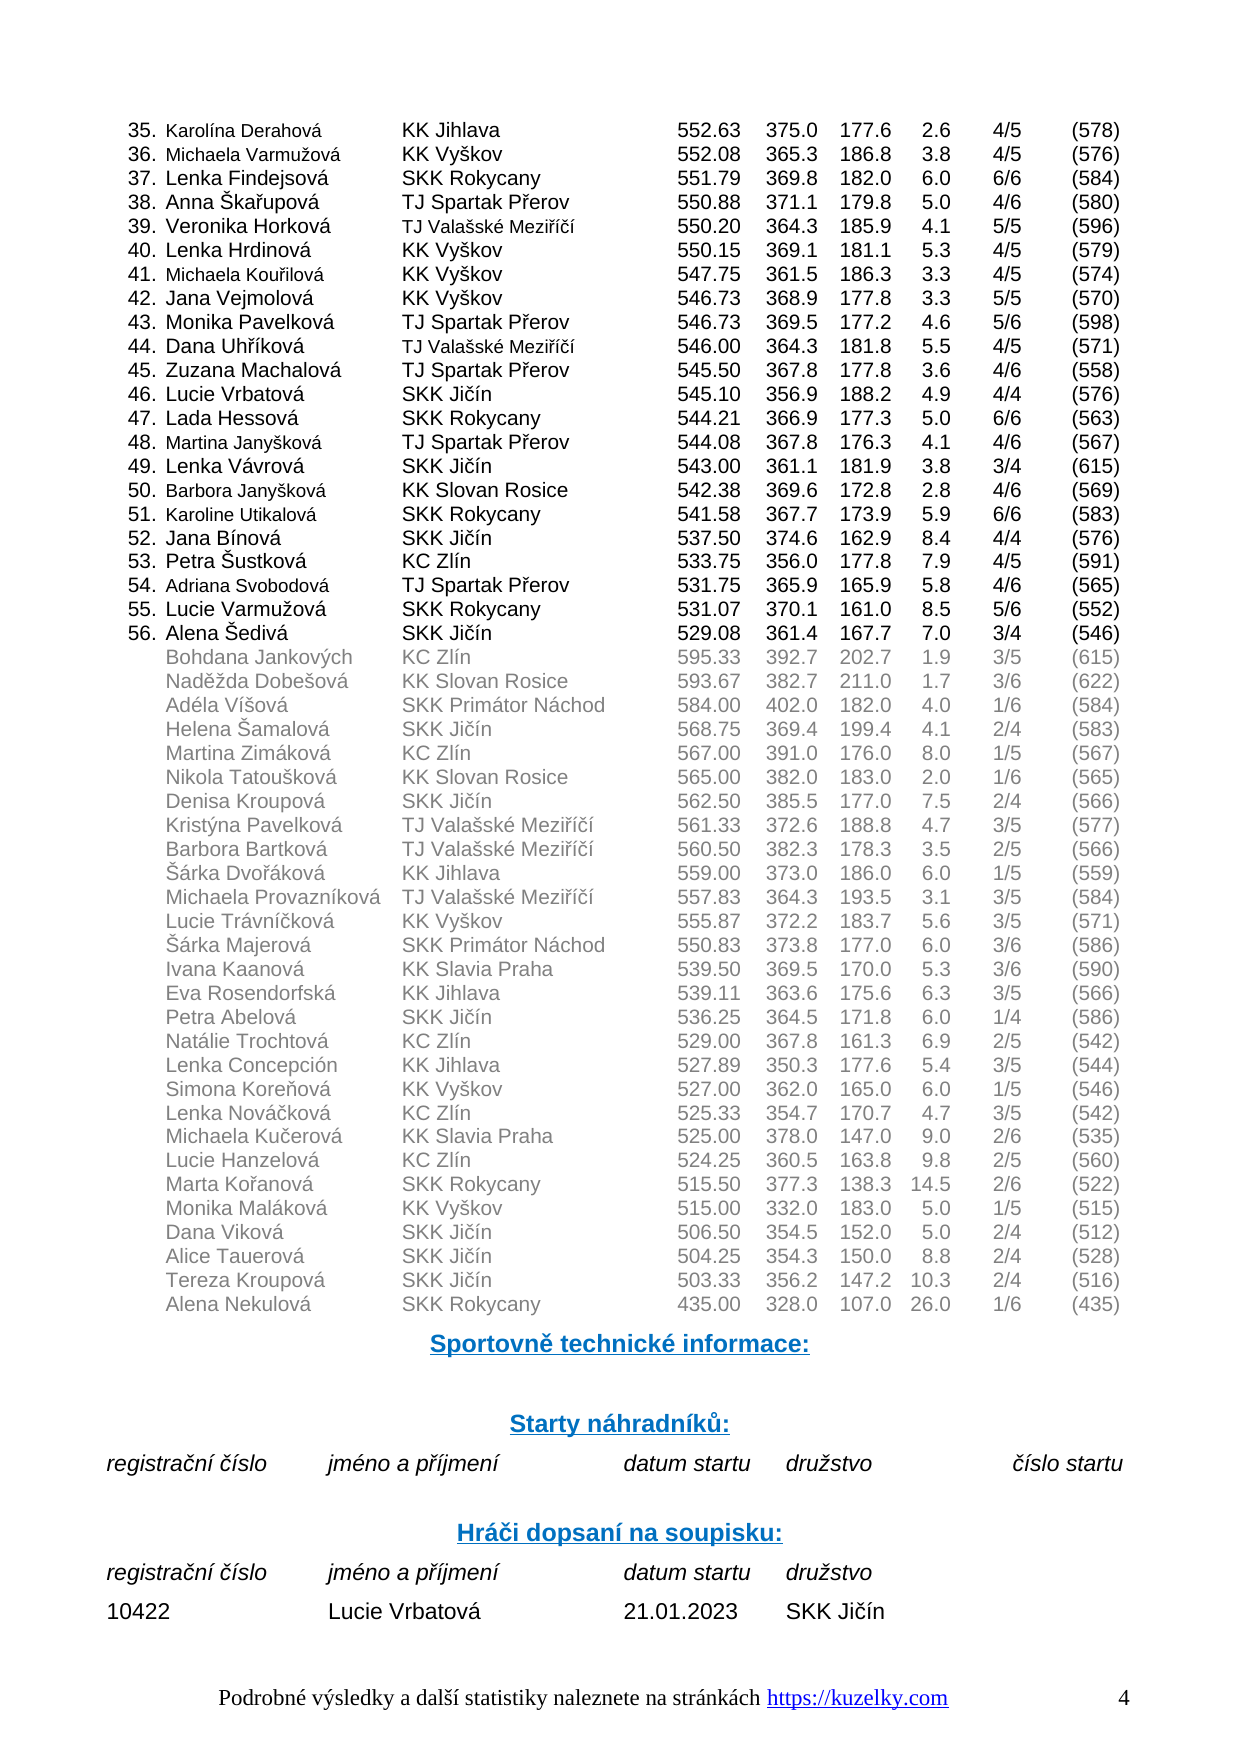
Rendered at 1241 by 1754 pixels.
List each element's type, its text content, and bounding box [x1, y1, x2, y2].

text 53. Petra Šustková KC Zlín 533.75 356.0 177.8 7.9 4/5 (591) [106, 549, 1134, 573]
text 52. Jana Bínová SKK Jičín 537.50 374.6 162.9 8.4 4/4 (576) [106, 525, 1134, 549]
text Monika Maláková KK Vyškov 515.00 332.0 183.0 5.0 1/5 (515) [106, 1196, 1134, 1220]
text 42. Jana Vejmolová KK Vyškov 546.73 368.9 177.8 3.3 5/5 (570) [106, 286, 1134, 310]
text Lenka Nováčková KC Zlín 525.33 354.7 170.7 4.7 3/5 (542) [106, 1100, 1134, 1124]
text Petra Abelová SKK Jičín 536.25 364.5 171.8 6.0 1/4 (586) [106, 1004, 1134, 1028]
text 48. Martina Janyšková TJ Spartak Přerov 544.08 367.8 176.3 4.1 4/6 (567) [106, 429, 1134, 453]
text Naděžda Dobešová KK Slovan Rosice 593.67 382.7 211.0 1.7 3/6 (622) [106, 669, 1134, 693]
text 55. Lucie Varmužová SKK Rokycany 531.07 370.1 161.0 8.5 5/6 (552) [106, 597, 1134, 621]
text Alena Nekulová SKK Rokycany 435.00 328.0 107.0 26.0 1/6 (435) [106, 1292, 1134, 1316]
text Helena Šamalová SKK Jičín 568.75 369.4 199.4 4.1 2/4 (583) [106, 717, 1134, 741]
text Lucie Trávníčková KK Vyškov 555.87 372.2 183.7 5.6 3/5 (571) [106, 909, 1134, 933]
text Adéla Víšová SKK Primátor Náchod 584.00 402.0 182.0 4.0 1/6 (584) [106, 693, 1134, 717]
text Šárka Dvořáková KK Jihlava 559.00 373.0 186.0 6.0 1/5 (559) [106, 861, 1134, 885]
text registrační číslo jméno a příjmení datum startu družstvo [106, 1559, 1134, 1585]
text 40. Lenka Hrdinová KK Vyškov 550.15 369.1 181.1 5.3 4/5 (579) [106, 238, 1134, 262]
text Tereza Kroupová SKK Jičín 503.33 356.2 147.2 10.3 2/4 (516) [106, 1268, 1134, 1292]
text 39. Veronika Horková TJ Valašské Meziříčí 550.20 364.3 185.9 4.1 5/5 (596) [106, 214, 1134, 238]
text Ivana Kaanová KK Slavia Praha 539.50 369.5 170.0 5.3 3/6 (590) [106, 957, 1134, 981]
text Lenka Concepción KK Jihlava 527.89 350.3 177.6 5.4 3/5 (544) [106, 1052, 1134, 1076]
text 36. Michaela Varmužová KK Vyškov 552.08 365.3 186.8 3.8 4/5 (576) [106, 142, 1134, 166]
text registrační číslo jméno a příjmení datum startu družstvo číslo startu [106, 1450, 1134, 1476]
text Michaela Provazníková TJ Valašské Meziříčí 557.83 364.3 193.5 3.1 3/5 (584) [106, 885, 1134, 909]
text 56. Alena Šedivá SKK Jičín 529.08 361.4 167.7 7.0 3/4 (546) [106, 621, 1134, 645]
text Michaela Kučerová KK Slavia Praha 525.00 378.0 147.0 9.0 2/6 (535) [106, 1124, 1134, 1148]
text Alice Tauerová SKK Jičín 504.25 354.3 150.0 8.8 2/4 (528) [106, 1244, 1134, 1268]
text 49. Lenka Vávrová SKK Jičín 543.00 361.1 181.9 3.8 3/4 (615) [106, 453, 1134, 477]
text Marta Kořanová SKK Rokycany 515.50 377.3 138.3 14.5 2/6 (522) [106, 1172, 1134, 1196]
text Martina Zimáková KC Zlín 567.00 391.0 176.0 8.0 1/5 (567) [106, 741, 1134, 765]
text Dana Viková SKK Jičín 506.50 354.5 152.0 5.0 2/4 (512) [106, 1220, 1134, 1244]
text Eva Rosendorfská KK Jihlava 539.11 363.6 175.6 6.3 3/5 (566) [106, 981, 1134, 1004]
text Lucie Hanzelová KC Zlín 524.25 360.5 163.8 9.8 2/5 (560) [106, 1148, 1134, 1172]
text 45. Zuzana Machalová TJ Spartak Přerov 545.50 367.8 177.8 3.6 4/6 (558) [106, 358, 1134, 382]
text Kristýna Pavelková TJ Valašské Meziříčí 561.33 372.6 188.8 4.7 3/5 (577) [106, 813, 1134, 837]
text 50. Barbora Janyšková KK Slovan Rosice 542.38 369.6 172.8 2.8 4/6 (569) [106, 477, 1134, 501]
text Hráči dopsaní na soupisku: [94, 1489, 1145, 1546]
text Sportovně technické informace: [94, 1328, 1145, 1357]
text 43. Monika Pavelková TJ Spartak Přerov 546.73 369.5 177.2 4.6 5/6 (598) [106, 310, 1134, 334]
text Starty náhradníků: [94, 1409, 1145, 1437]
text Denisa Kroupová SKK Jičín 562.50 385.5 177.0 7.5 2/4 (566) [106, 789, 1134, 813]
text Šárka Majerová SKK Primátor Náchod 550.83 373.8 177.0 6.0 3/6 (586) [106, 933, 1134, 957]
text Barbora Bartková TJ Valašské Meziříčí 560.50 382.3 178.3 3.5 2/5 (566) [106, 837, 1134, 861]
text Natálie Trochtová KC Zlín 529.00 367.8 161.3 6.9 2/5 (542) [106, 1028, 1134, 1052]
text 38. Anna Škařupová TJ Spartak Přerov 550.88 371.1 179.8 5.0 4/6 (580) [106, 190, 1134, 214]
text 10422 Lucie Vrbatová 21.01.2023 SKK Jičín [106, 1598, 1134, 1624]
text 46. Lucie Vrbatová SKK Jičín 545.10 356.9 188.2 4.9 4/4 (576) [106, 382, 1134, 406]
text 44. Dana Uhříková TJ Valašské Meziříčí 546.00 364.3 181.8 5.5 4/5 (571) [106, 334, 1134, 358]
text 54. Adriana Svobodová TJ Spartak Přerov 531.75 365.9 165.9 5.8 4/6 (565) [106, 573, 1134, 597]
text 35. Karolína Derahová KK Jihlava 552.63 375.0 177.6 2.6 4/5 (578) [106, 118, 1134, 142]
text 47. Lada Hessová SKK Rokycany 544.21 366.9 177.3 5.0 6/6 (563) [106, 406, 1134, 429]
text 37. Lenka Findejsová SKK Rokycany 551.79 369.8 182.0 6.0 6/6 (584) [106, 166, 1134, 190]
text Simona Koreňová KK Vyškov 527.00 362.0 165.0 6.0 1/5 (546) [106, 1076, 1134, 1100]
text 41. Michaela Kouřilová KK Vyškov 547.75 361.5 186.3 3.3 4/5 (574) [106, 262, 1134, 286]
text Nikola Tatoušková KK Slovan Rosice 565.00 382.0 183.0 2.0 1/6 (565) [106, 765, 1134, 789]
text 51. Karoline Utikalová SKK Rokycany 541.58 367.7 173.9 5.9 6/6 (583) [106, 501, 1134, 525]
text Bohdana Jankových KC Zlín 595.33 392.7 202.7 1.9 3/5 (615) [106, 645, 1134, 669]
